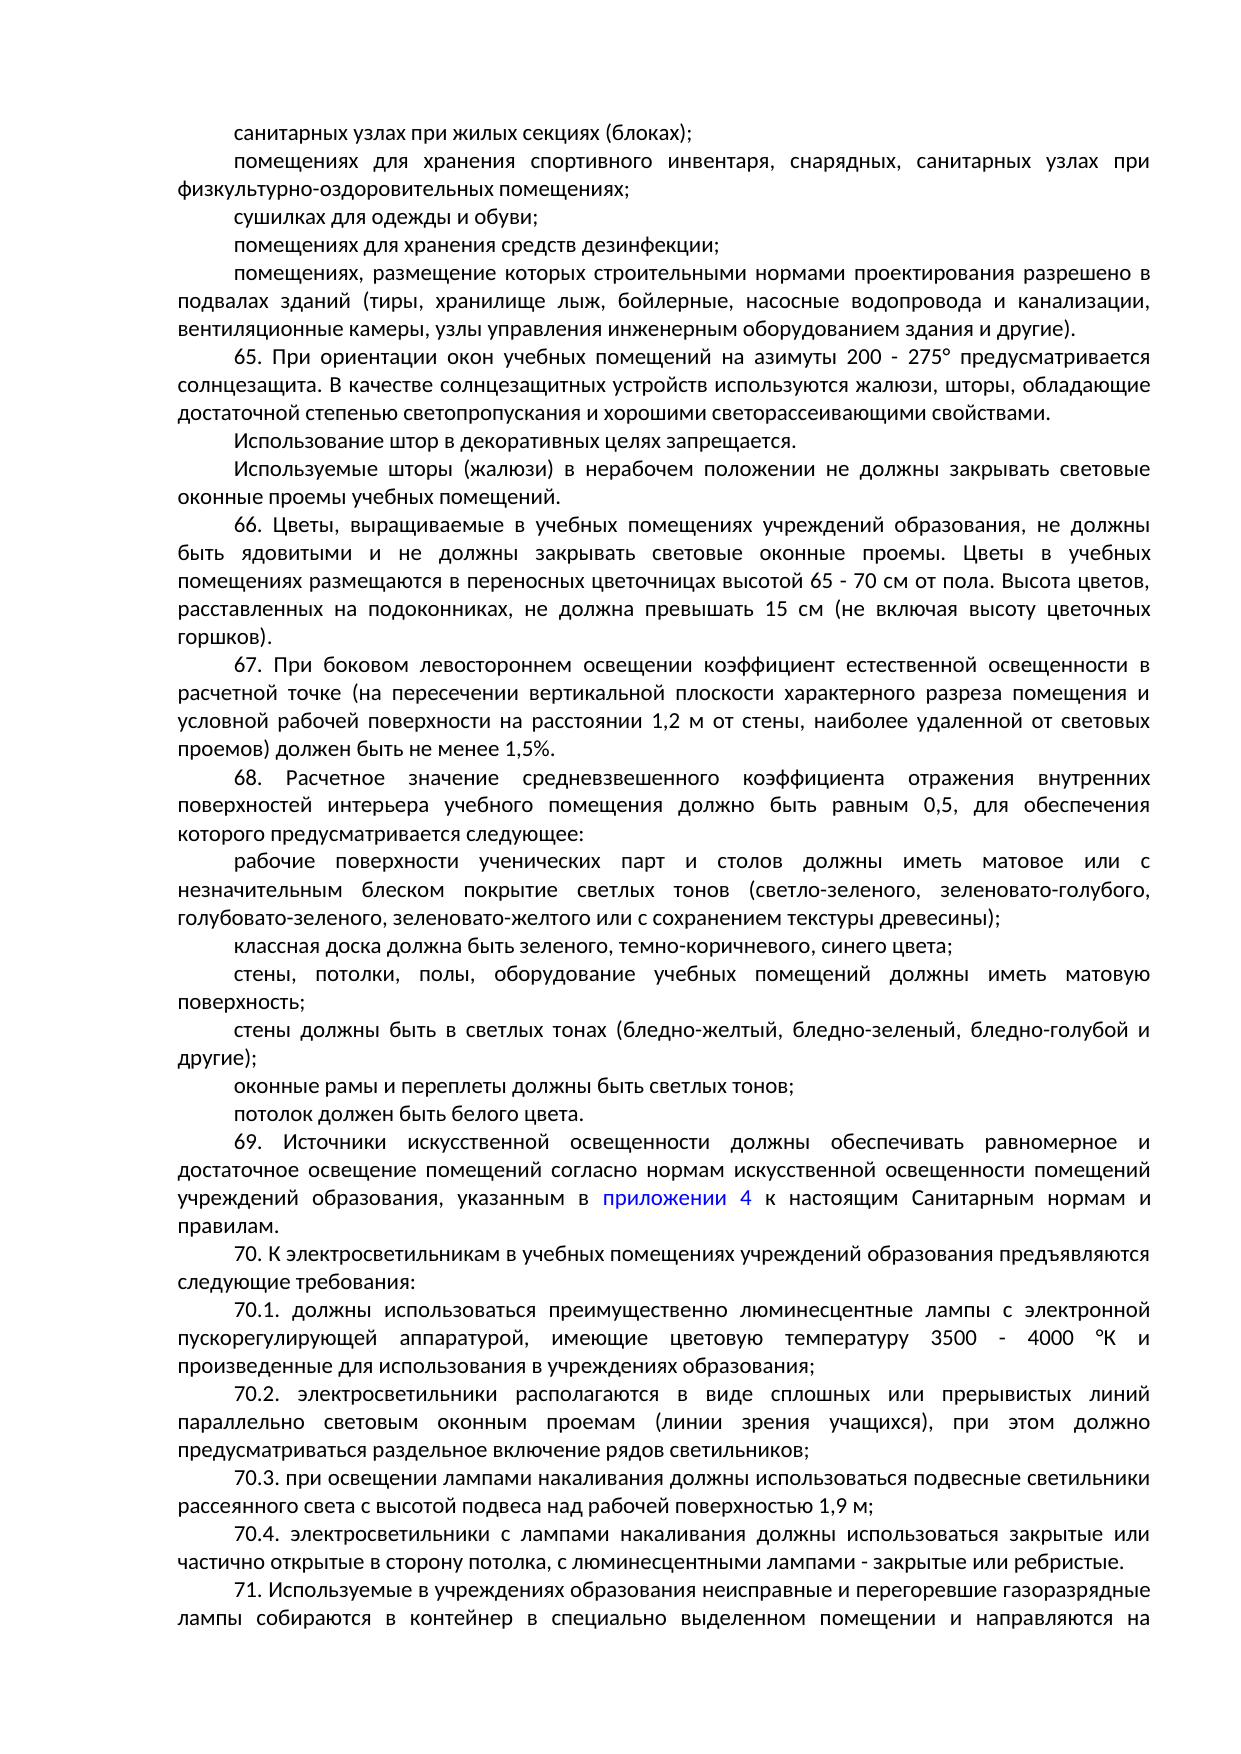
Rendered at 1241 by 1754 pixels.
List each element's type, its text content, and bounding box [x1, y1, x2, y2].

text санитарных узлах при жилых секциях (блоках); [177, 118, 1152, 146]
text 65. При ориентации окон учебных помещений на азимуты 200 - 275° предусматривается солнцезащита. В качестве солнцезащитных устройств используются жалюзи, шторы, обладающие достаточной степенью светопропускания и хорошими светорассеивающими свойствами. [177, 342, 1152, 426]
text сушилках для одежды и обуви; [177, 202, 1152, 230]
text помещениях, размещение которых строительными нормами проектирования разрешено в подвалах зданий (тиры, хранилище лыж, бойлерные, насосные водопровода и канализации, вентиляционные камеры, узлы управления инженерным оборудованием здания и другие). [177, 258, 1152, 342]
text оконные рамы и переплеты должны быть светлых тонов; [177, 1071, 1152, 1099]
text 70. К электросветильникам в учебных помещениях учреждений образования предъявляются следующие требования: [177, 1239, 1152, 1295]
text помещениях для хранения спортивного инвентаря, снарядных, санитарных узлах при физкультурно-оздоровительных помещениях; [177, 146, 1152, 202]
text 69. Источники искусственной освещенности должны обеспечивать равномерное и достаточное освещение помещений согласно нормам искусственной освещенности помещений учреждений образования, указанным в приложении 4 к настоящим Санитарным нормам и правилам. [177, 1127, 1152, 1239]
text рабочие поверхности ученических парт и столов должны иметь матовое или с незначительным блеском покрытие светлых тонов (светло-зеленого, зеленовато-голубого, голубовато-зеленого, зеленовато-желтого или с сохранением текстуры древесины); [177, 847, 1152, 931]
text 70.1. должны использоваться преимущественно люминесцентные лампы с электронной пускорегулирующей аппаратурой, имеющие цветовую температуру 3500 - 4000 °К и произведенные для использования в учреждениях образования; [177, 1295, 1152, 1379]
text 70.2. электросветильники располагаются в виде сплошных или прерывистых линий параллельно световым оконным проемам (линии зрения учащихся), при этом должно предусматриваться раздельное включение рядов светильников; [177, 1379, 1152, 1463]
text Использование штор в декоративных целях запрещается. [177, 426, 1152, 454]
text 66. Цветы, выращиваемые в учебных помещениях учреждений образования, не должны быть ядовитыми и не должны закрывать световые оконные проемы. Цветы в учебных помещениях размещаются в переносных цветочницах высотой 65 - 70 см от пола. Высота цветов, расставленных на подоконниках, не должна превышать 15 см (не включая высоту цветочных горшков). [177, 510, 1152, 651]
text 70.3. при освещении лампами накаливания должны использоваться подвесные светильники рассеянного света с высотой подвеса над рабочей поверхностью 1,9 м; [177, 1463, 1152, 1519]
text стены, потолки, полы, оборудование учебных помещений должны иметь матовую поверхность; [177, 959, 1152, 1015]
text 68. Расчетное значение средневзвешенного коэффициента отражения внутренних поверхностей интерьера учебного помещения должно быть равным 0,5, для обеспечения которого предусматривается следующее: [177, 763, 1152, 847]
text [177, 1575, 1152, 1631]
text 70.4. электросветильники с лампами накаливания должны использоваться закрытые или частично открытые в сторону потолка, с люминесцентными лампами - закрытые или ребристые. [177, 1519, 1152, 1575]
text 67. При боковом левостороннем освещении коэффициент естественной освещенности в расчетной точке (на пересечении вертикальной плоскости характерного разреза помещения и условной рабочей поверхности на расстоянии 1,2 м от стены, наиболее удаленной от световых проемов) должен быть не менее 1,5%. [177, 651, 1152, 763]
text потолок должен быть белого цвета. [177, 1099, 1152, 1127]
text стены должны быть в светлых тонах (бледно-желтый, бледно-зеленый, бледно-голубой и другие); [177, 1015, 1152, 1071]
text Используемые шторы (жалюзи) в нерабочем положении не должны закрывать световые оконные проемы учебных помещений. [177, 454, 1152, 510]
text помещениях для хранения средств дезинфекции; [177, 230, 1152, 258]
text классная доска должна быть зеленого, темно-коричневого, синего цвета; [177, 931, 1152, 959]
